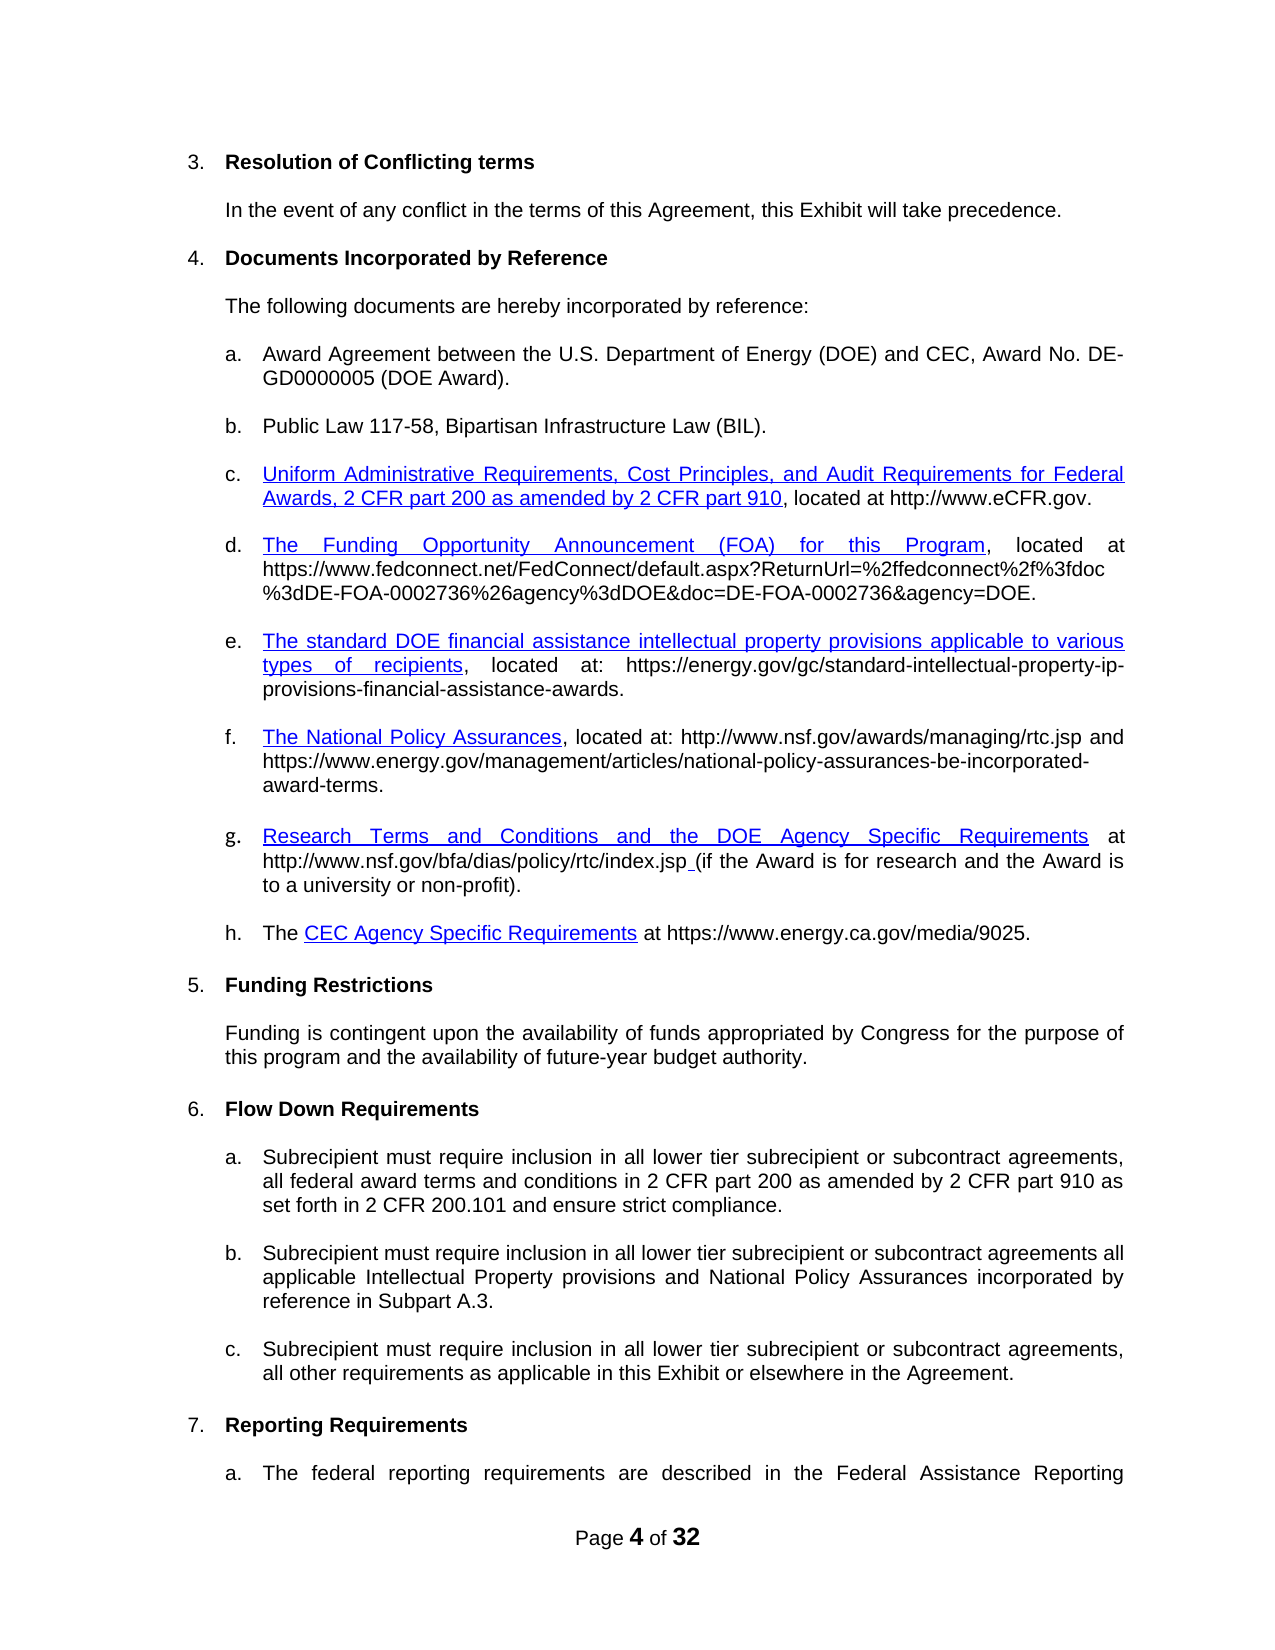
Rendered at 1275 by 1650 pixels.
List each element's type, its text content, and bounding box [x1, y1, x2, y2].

text In the event of any conflict in the terms of this Agreement, this Exhibit will take precedence. [225, 198, 1125, 222]
text Funding is contingent upon the availability of funds appropriated by Congress for the purpose of this program and the availability of future-year budget authority. [225, 1021, 1125, 1069]
list The CEC Agency Specific Requirements at https://www.energy.ca.gov/media/9025. [225, 921, 1125, 945]
subtitle Reporting Requirements [187, 1412, 1125, 1436]
list Award Agreement between the U.S. Department of Energy (DOE) and CEC, Award No. DE- GD0000005 (DOE Award). [225, 342, 1125, 389]
list Subrecipient must require inclusion in all lower tier subrecipient or subcontract agreements, all other requirements as applicable in this Exhibit or elsewhere in the Agreement. [225, 1336, 1125, 1384]
subtitle Funding Restrictions [187, 973, 1125, 997]
list Research Terms and Conditions and the DOE Agency Specific Requirements at http://www.nsf.gov/bfa/dias/policy/rtc/index.jsp (if the Award is for research and the Award is to a university or non-profit). [225, 821, 1125, 897]
subtitle Documents Incorporated by Reference [187, 246, 1125, 270]
list Uniform Administrative Requirements, Cost Principles, and Audit Requirements for Federal Awards, 2 CFR part 200 as amended by 2 CFR part 910, located at http://www.eCFR.gov. [225, 461, 1125, 509]
list The Funding Opportunity Announcement (FOA) for this Program, located at https://www.fedconnect.net/FedConnect/default.aspx?ReturnUrl=%2ffedconnect%2f%3fdoc%3dDE-FOA-0002736%26agency%3dDOE&doc=DE-FOA-0002736&agency=DOE. [225, 533, 1125, 605]
list Subrecipient must require inclusion in all lower tier subrecipient or subcontract agreements, all federal award terms and conditions in 2 CFR part 200 as amended by 2 CFR part 910 as set forth in 2 CFR 200.101 and ensure strict compliance. [225, 1145, 1125, 1217]
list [225, 1460, 1125, 1484]
text The following documents are hereby incorporated by reference: [187, 294, 1125, 318]
subtitle Resolution of Conflicting terms [187, 150, 1125, 174]
list Public Law 117-58, Bipartisan Infrastructure Law (BIL). [225, 413, 1125, 437]
list The standard DOE financial assistance intellectual property provisions applicable to various types of recipients, located at: https://energy.gov/gc/standard-intellectual-property-ip-provisions-financial-assistance-awards. [225, 629, 1125, 701]
subtitle Flow Down Requirements [187, 1097, 1125, 1121]
list The National Policy Assurances, located at: http://www.nsf.gov/awards/managing/rtc.jsp and https://www.energy.gov/management/articles/national-policy-assurances-be-incorporated-award-terms. [225, 725, 1125, 797]
list Subrecipient must require inclusion in all lower tier subrecipient or subcontract agreements all applicable Intellectual Property provisions and National Policy Assurances incorporated by reference in Subpart A.3. [225, 1241, 1125, 1312]
